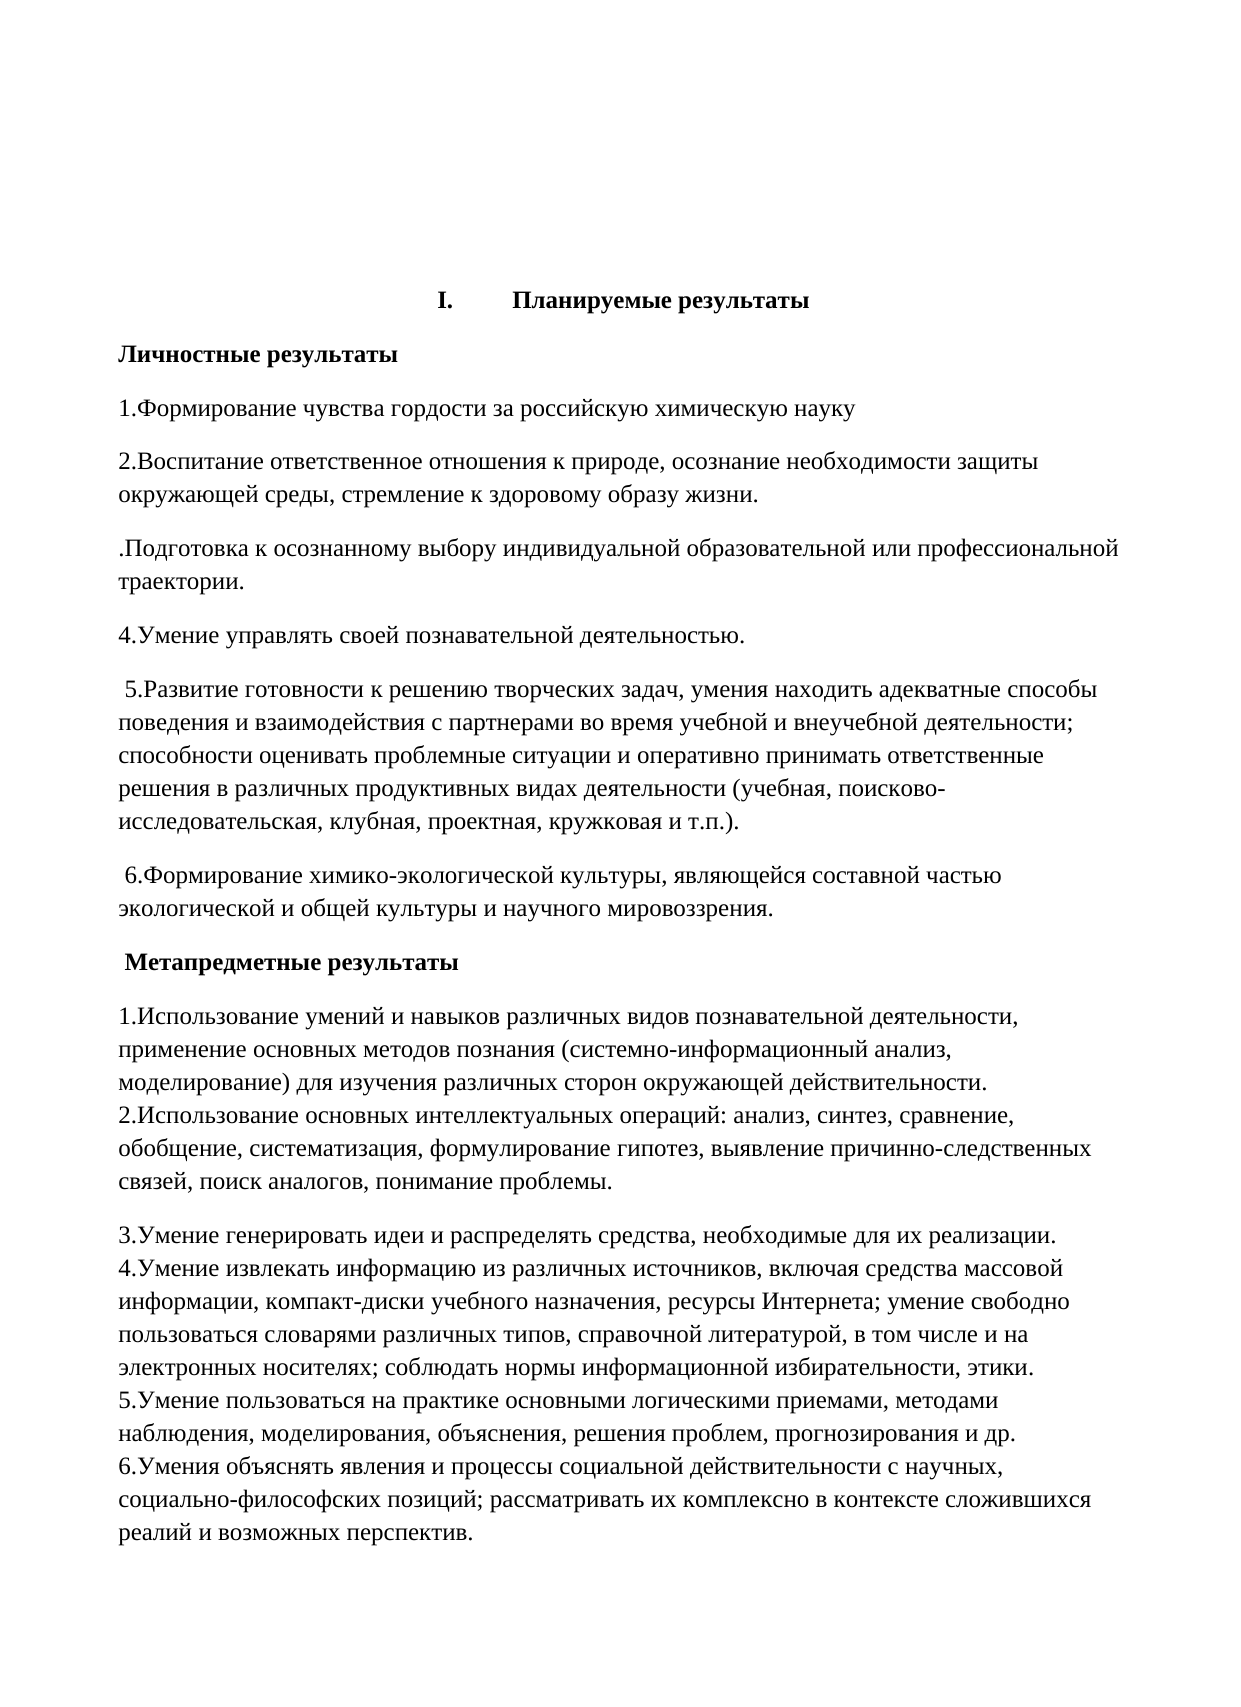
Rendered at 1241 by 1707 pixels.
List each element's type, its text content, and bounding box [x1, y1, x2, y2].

text 1.Формирование чувства гордости за российскую химическую науку [118, 393, 1122, 421]
text 3.Умение генерировать идеи и распределять средства, необходимые для их реализации. 4.Умение извлекать информацию из различных источников, включая средства массовой информации, компакт-диски учебного назначения, ресурсы Интернета; умение свободно пользоваться словарями различных типов, справочной литературой, в том числе и на электронных носителях; соблюдать нормы информационной избирательности, этики. 5.Умение пользоваться на практике основными логическими приемами, методами наблюдения, моделирования, объяснения, решения проблем, прогнозирования и др. 6.Умения объяснять явления и процессы социальной действительности с научных, социально-философских позиций; рассматривать их комплексно в контексте сложившихся реалий и возможных перспектив. [118, 1220, 1122, 1546]
text 4.Умение управлять своей познавательной деятельностью. [118, 620, 1122, 649]
text .Подготовка к осознанному выбору индивидуальной образовательной или профессиональной траектории. [118, 533, 1122, 595]
text 5.Развитие готовности к решению творческих задач, умения находить адекватные способы поведения и взаимодействия с партнерами во время учебной и внеучебной деятельности; способности оценивать проблемные ситуации и оперативно принимать ответственные решения в различных продуктивных видах деятельности (учебная, поисково-исследовательская, клубная, проектная, кружковая и т.п.). [118, 674, 1122, 835]
text 1.Использование умений и навыков различных видов познавательной деятельности, применение основных методов познания (системно-информационный анализ, моделирование) для изучения различных сторон окружающей действительности. 2.Использование основных интеллектуальных операций: анализ, синтез, сравнение, обобщение, систематизация, формулирование гипотез, выявление причинно-следственных связей, поиск аналогов, понимание проблемы. [118, 1001, 1122, 1194]
text Метапредметные результаты [118, 947, 1122, 976]
text 2.Воспитание ответственное отношения к природе, осознание необходимости защиты окружающей среды, стремление к здоровому образу жизни. [118, 446, 1122, 508]
text Личностные результаты [118, 339, 1122, 367]
list Планируемые результаты [124, 285, 1122, 314]
text 6.Формирование химико-экологической культуры, являющейся составной частью экологической и общей культуры и научного мировоззрения. [118, 860, 1122, 922]
